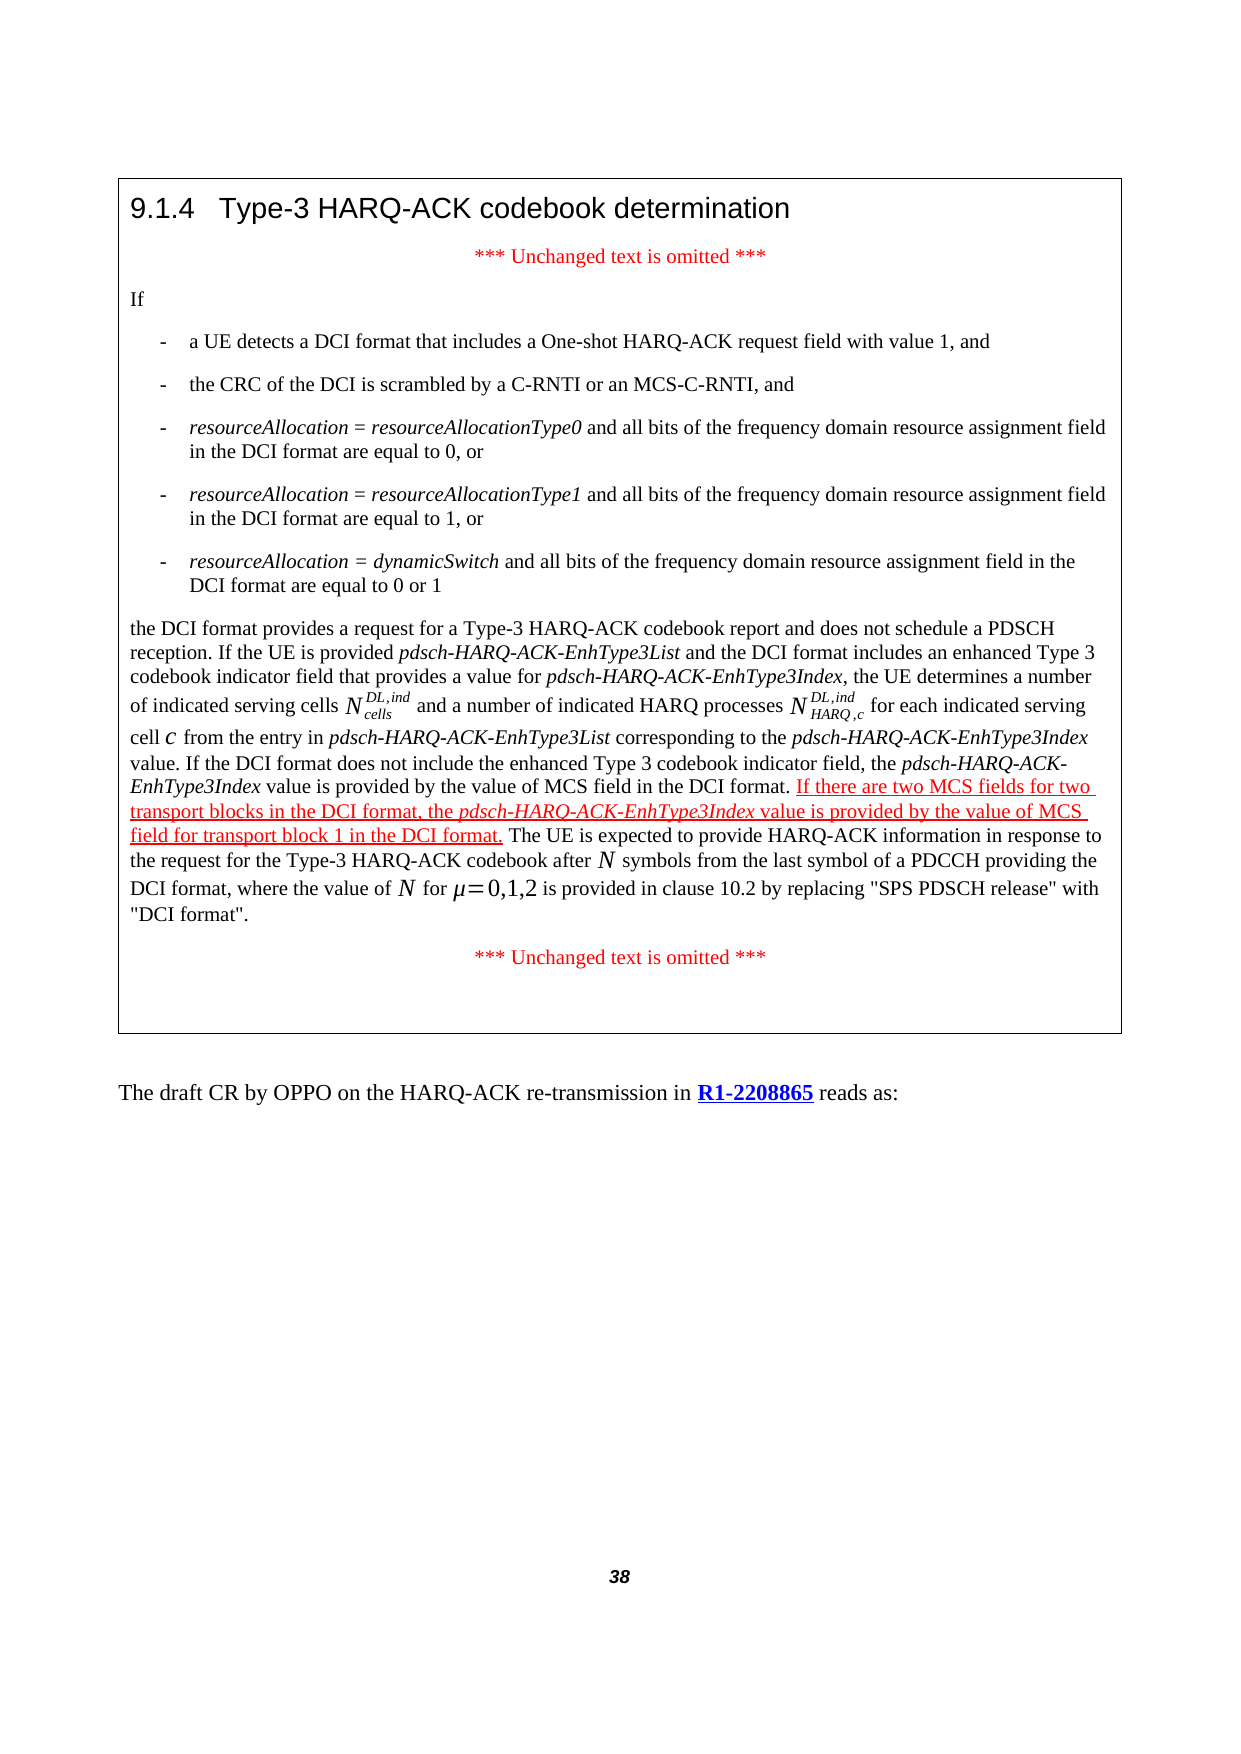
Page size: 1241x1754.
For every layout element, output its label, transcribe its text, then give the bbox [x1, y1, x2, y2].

text The draft CR by OPPO on the HARQ-ACK re-transmission in R1-2208865 reads as: [118, 1079, 1122, 1105]
table_header 9.1.4 Type-3 HARQ-ACK codebook determination *** Unchanged text is omitted *** If - a UE detects a DCI format that includes a One-shot HARQ-ACK request field with value 1, and - the CRC of the DCI is scrambled by a C-RNTI or an MCS-C-RNTI, and - resourceAllocation = resourceAllocationType0 and all bits of the frequency domain resource assignment field in the DCI format are equal to 0, or - resourceAllocation = resourceAllocationType1 and all bits of the frequency domain resource assignment field in the DCI format are equal to 1, or - resourceAllocation = dynamicSwitch and all bits of the frequency domain resource assignment field in the DCI format are equal to 0 or 1 the DCI format provides a request for a Type-3 HARQ-ACK codebook report and does not schedule a PDSCH reception. If the UE is provided pdsch-HARQ-ACK-EnhType3List and the DCI format includes an enhanced Type 3 codebook indicator field that provides a value for pdsch-HARQ-ACK-EnhType3Index, the UE determines a number of indicated serving cells and a number of indicated HARQ processes for each indicated serving cell from the entry in pdsch-HARQ-ACK-EnhType3List corresponding to the pdsch-HARQ-ACK-EnhType3Index value. If the DCI format does not include the enhanced Type 3 codebook indicator field, the pdsch-HARQ-ACK-EnhType3Index value is provided by the value of MCS field in the DCI format. If there are two MCS fields for two transport blocks in the DCI format, the pdsch-HARQ-ACK-EnhType3Index value is provided by the value of MCS field for transport block 1 in the DCI format. The UE is expected to provide HARQ-ACK information in response to the request for the Type-3 HARQ-ACK codebook after symbols from the last symbol of a PDCCH providing the DCI format, where the value of for is provided in clause 10.2 by replacing "SPS PDSCH release" with "DCI format". *** Unchanged text is omitted *** [119, 179, 1121, 1033]
